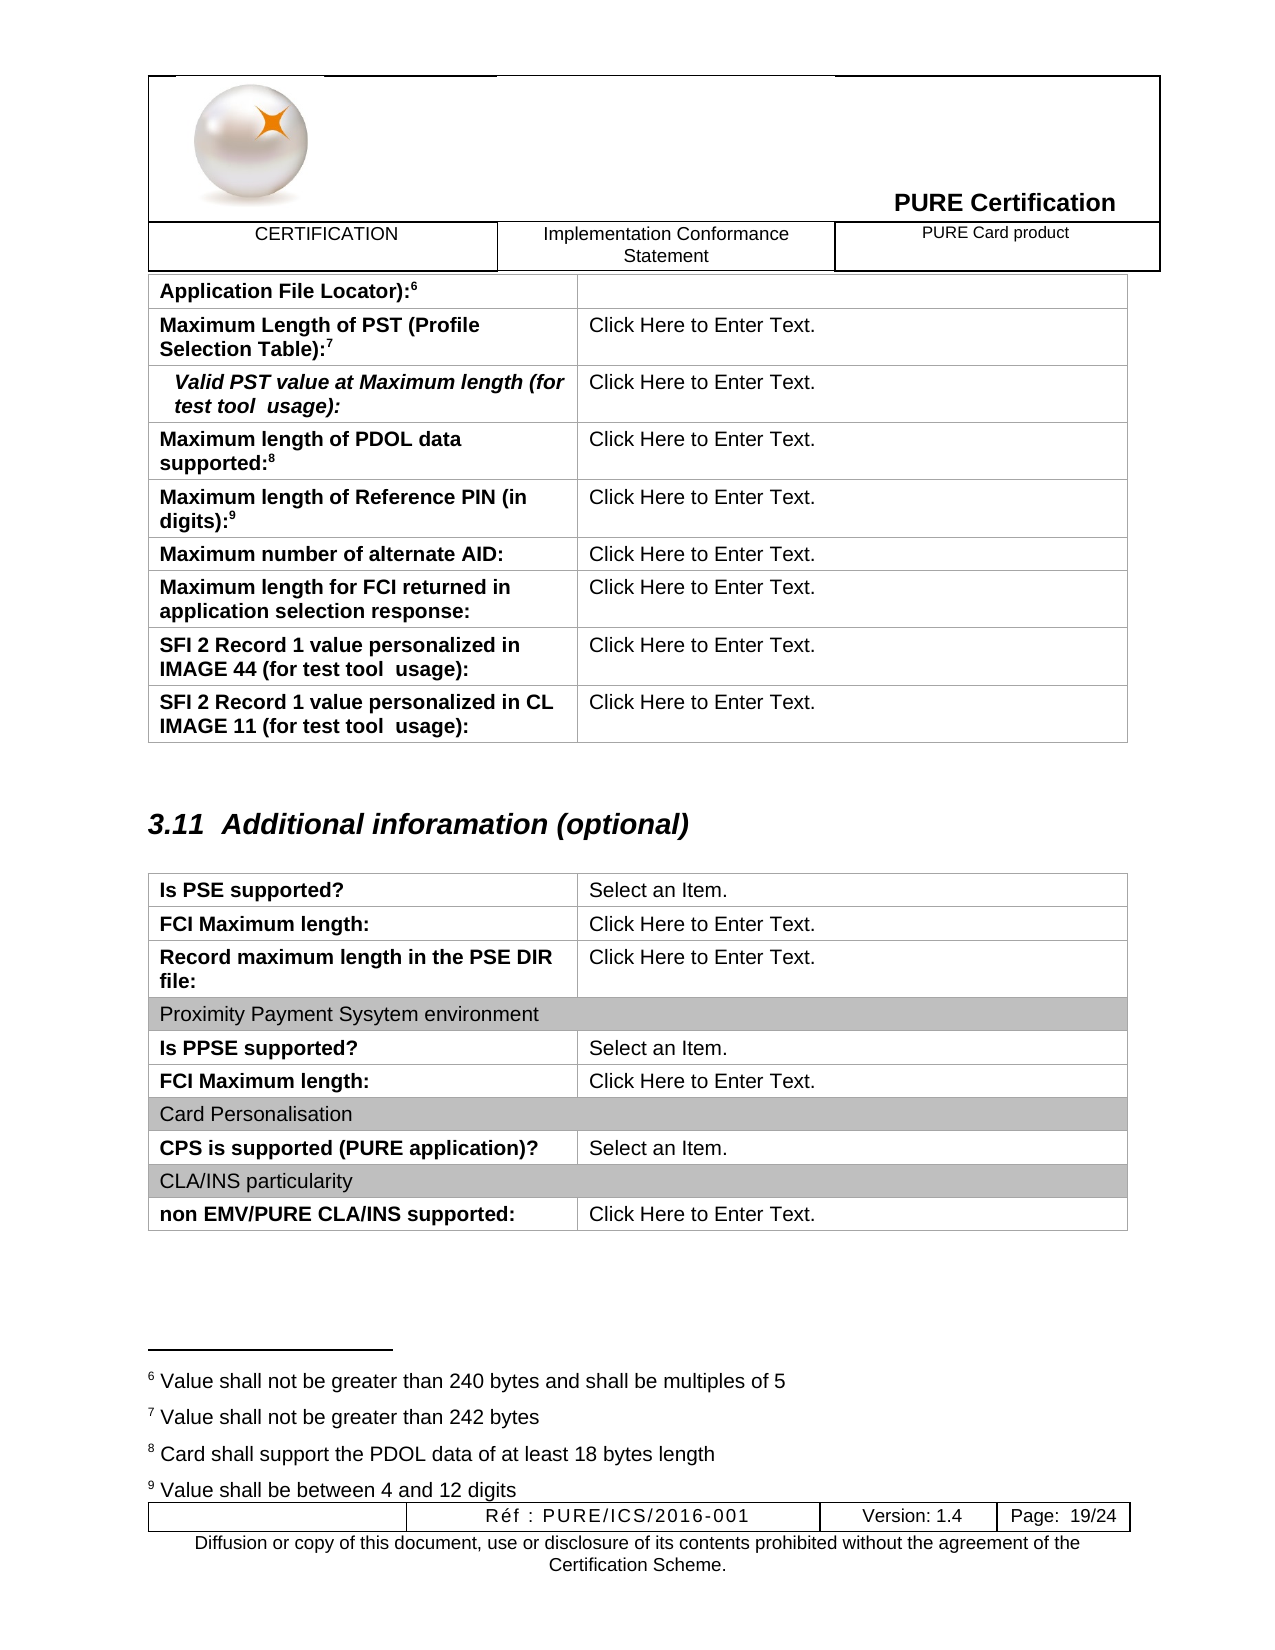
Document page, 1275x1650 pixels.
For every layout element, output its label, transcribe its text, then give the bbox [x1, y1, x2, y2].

table_cell Proximity Payment Sysytem environment [149, 998, 1127, 1030]
table_cell SFI 2 Record 1 value personalized in IMAGE 44 (for test tool usage): [149, 628, 577, 684]
table_header Is PSE supported? [149, 874, 577, 906]
table_cell Maximum length of PDOL data supported: [149, 423, 577, 479]
table_cell Maximum length for FCI returned in application selection response: [149, 571, 577, 627]
table_cell SFI 2 Record 1 value personalized in CL IMAGE 11 (for test tool usage): [149, 686, 577, 742]
table_cell Valid PST value at Maximum length (for test tool usage): [149, 366, 577, 422]
picture [176, 76, 325, 217]
table_cell FCI Maximum length: [149, 1065, 577, 1097]
table_cell Is PPSE supported? [149, 1031, 577, 1063]
table_cell Maximum length of Reference PIN (in digits): [149, 480, 577, 537]
table_cell Card Personalisation [149, 1098, 1127, 1130]
subtitle Additional inforamation (optional) [148, 807, 1127, 840]
table_cell Maximum number of alternate AID: [149, 538, 577, 570]
table_cell CLA/INS particularity [149, 1165, 1127, 1197]
table_cell CPS is supported (PURE application)? [149, 1131, 577, 1163]
table_cell Maximum Length of PST (Profile Selection Table): [149, 309, 577, 365]
table_cell Record maximum length in the PSE DIR file: [149, 941, 577, 997]
table_cell FCI Maximum length: [149, 907, 577, 939]
table_cell Maximum Length of CAFL (Consolidated Application File Locator): [149, 275, 577, 307]
table_cell non EMV/PURE CLA/INS supported: [149, 1198, 577, 1230]
